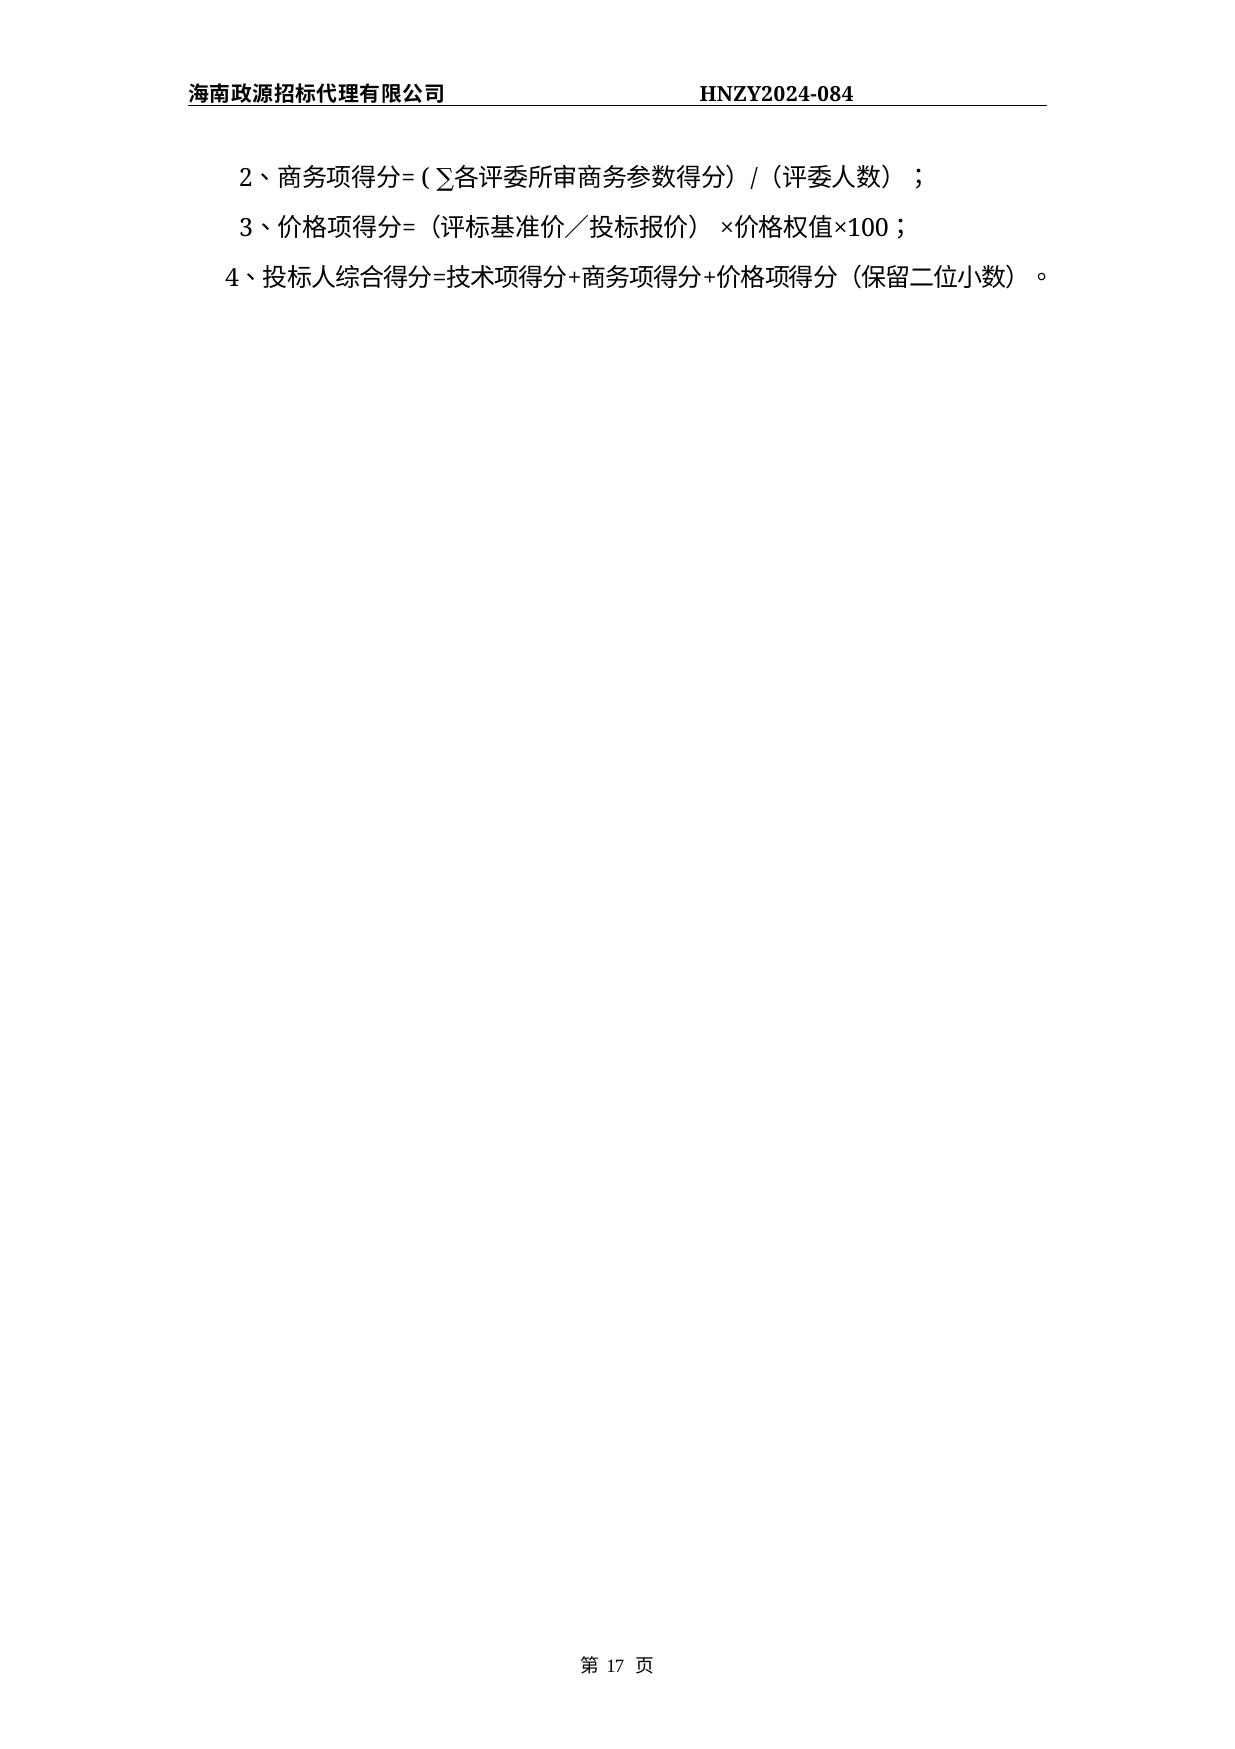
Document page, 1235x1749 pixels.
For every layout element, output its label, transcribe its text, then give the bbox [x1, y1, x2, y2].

text 3、价格项得分=（评标基准价／投标报价） ×价格权值×100； [239, 212, 1055, 243]
text 2、商务项得分= ( ∑各评委所审商务参数得分）/（评委人数）； [239, 162, 1055, 193]
text 4、投标人综合得分=技术项得分+商务项得分+价格项得分（保留二位小数）。 [185, 262, 1055, 293]
